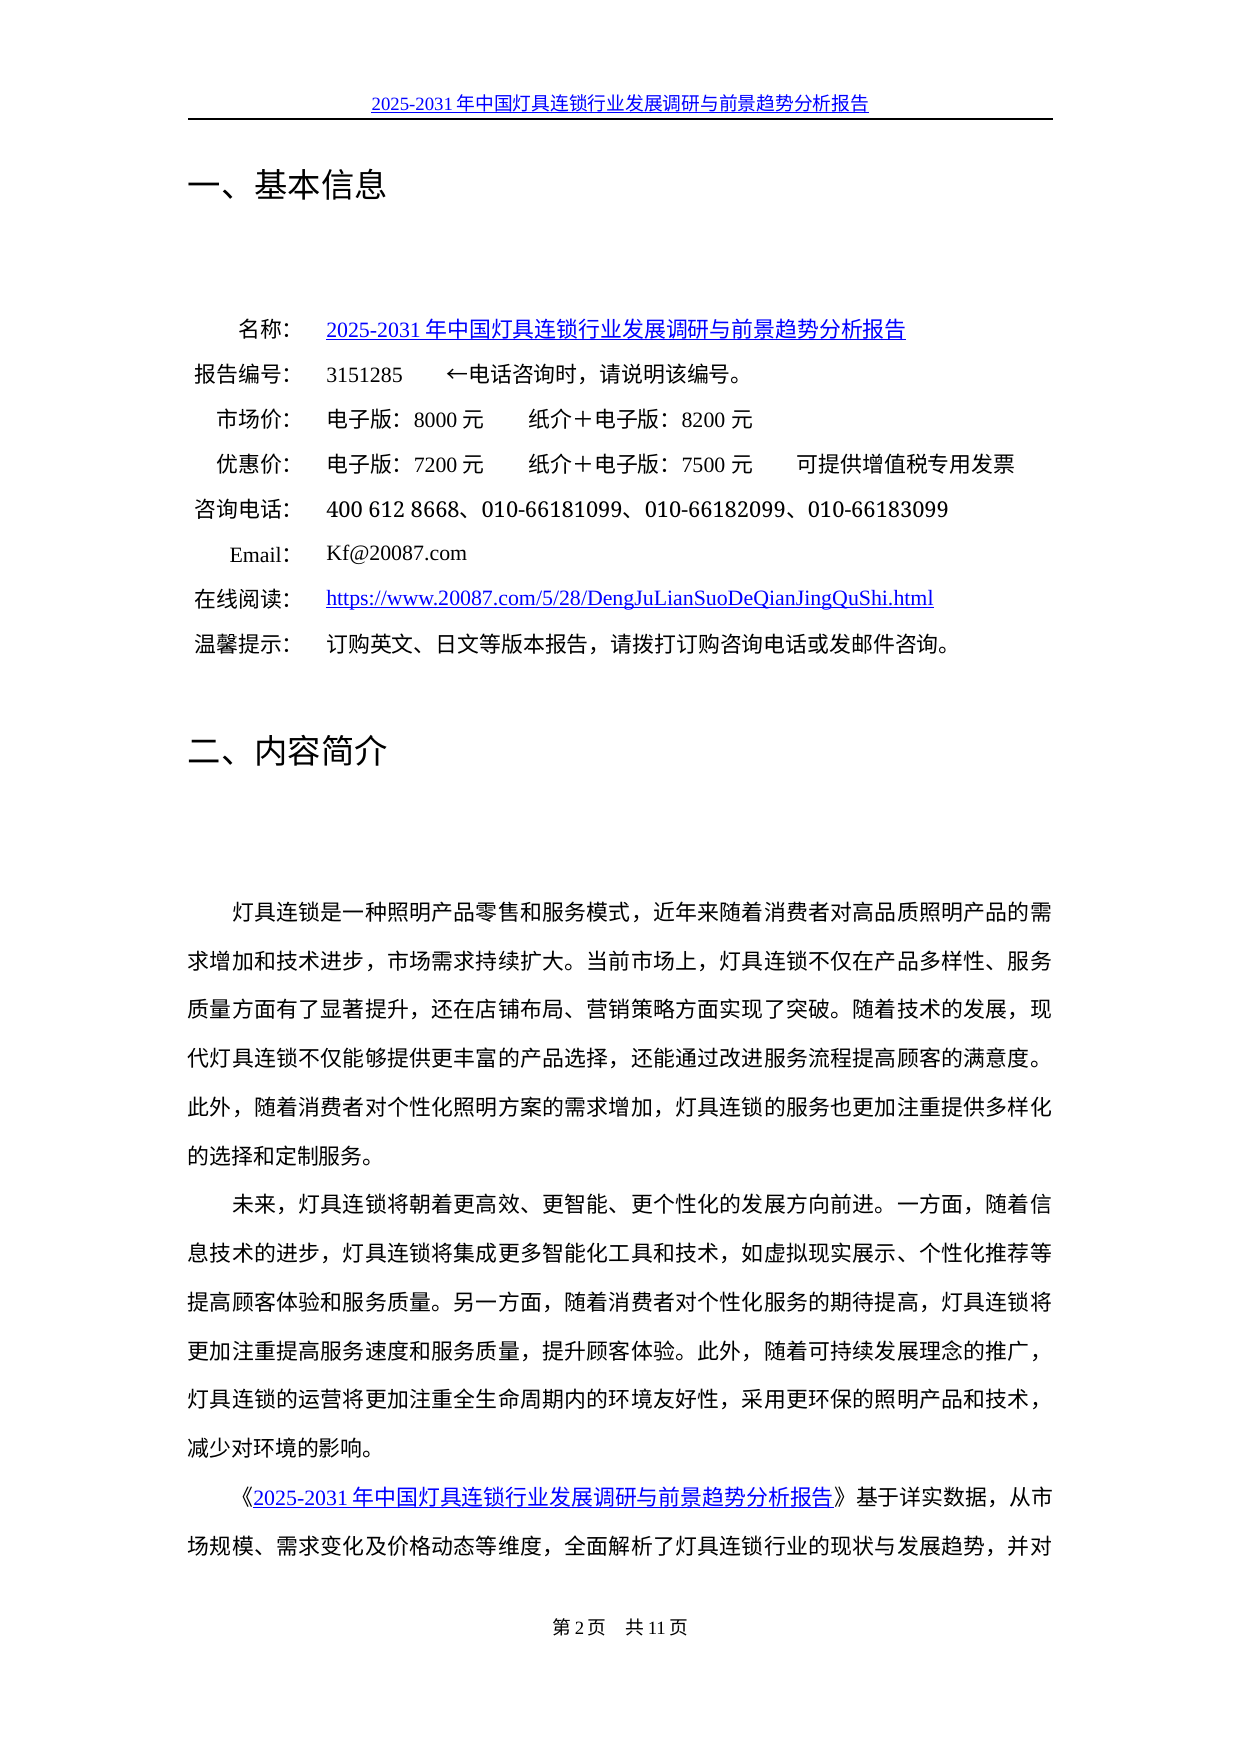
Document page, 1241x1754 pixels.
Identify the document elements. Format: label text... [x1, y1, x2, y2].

table_cell 电子版：7200 元 纸介＋电子版：7500 元 可提供增值税专用发票 [315, 447, 1073, 492]
table_cell 市场价： [167, 402, 315, 447]
table_cell 温馨提示： [167, 627, 315, 672]
table_cell 3151285 ←电话咨询时，请说明该编号。 [315, 357, 1073, 402]
table_cell [315, 582, 1073, 627]
table_cell 优惠价： [167, 447, 315, 492]
table_header 2025-2031年中国灯具连锁行业发展调研与前景趋势分析报告 [315, 312, 1073, 357]
table_cell Kf@20087.com [315, 537, 1073, 582]
table_cell Email： [167, 537, 315, 582]
table_cell 在线阅读： [167, 582, 315, 627]
table_cell 电子版：8000 元 纸介＋电子版：8200 元 [315, 402, 1073, 447]
table_header 名称： [167, 312, 315, 357]
table_cell 400 612 8668、010-66181099、010-66182099、010-66183099 [315, 492, 1073, 537]
table_cell 报告编号： [167, 357, 315, 402]
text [187, 894, 1053, 1561]
title 二、内容简介 [187, 717, 1053, 782]
table_cell 咨询电话： [167, 492, 315, 537]
table_cell 订购英文、日文等版本报告，请拨打订购咨询电话或发邮件咨询。 [315, 627, 1073, 672]
title 一、基本信息 [187, 150, 1053, 215]
